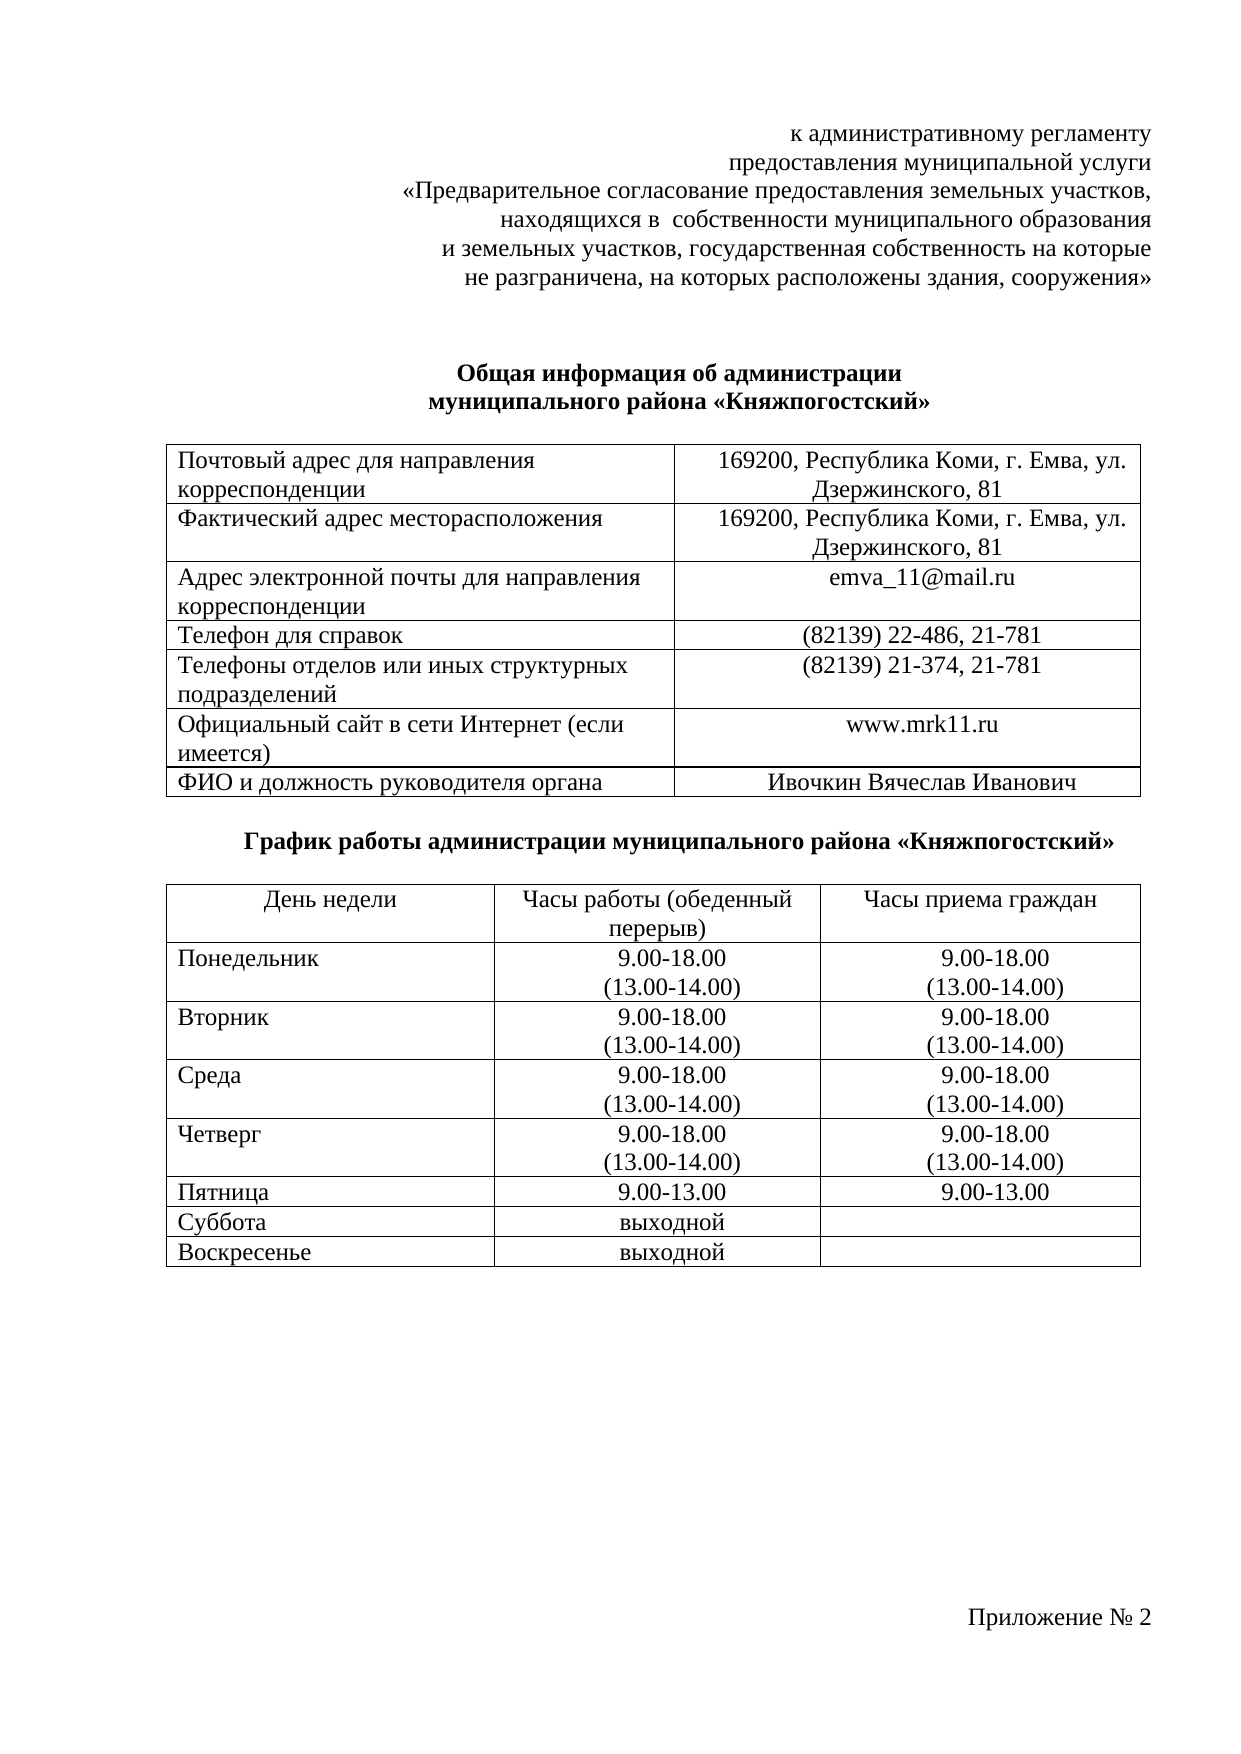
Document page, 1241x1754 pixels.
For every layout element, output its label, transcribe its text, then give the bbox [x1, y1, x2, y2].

table_cell (82139) 21-374, 21-781 [675, 650, 1140, 708]
table_cell Адрес электронной почты для направления корреспонденции [167, 562, 674, 619]
text не разграничена, на которых расположены здания, сооружения» [177, 262, 1152, 291]
table_cell 9.00-18.00 (13.00-14.00) [495, 943, 820, 1001]
table_header 169200, Республика Коми, г. Емва, ул. Дзержинского, 81 [675, 445, 1140, 502]
table_cell 9.00-18.00 (13.00-14.00) [821, 1002, 1140, 1059]
table_cell Четверг [167, 1119, 494, 1176]
table_header Почтовый адрес для направления корреспонденции [167, 445, 674, 502]
table_cell Воскресенье [167, 1237, 494, 1266]
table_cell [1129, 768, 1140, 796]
text Общая информация об администрации [177, 358, 1152, 386]
text находящихся в собственности муниципального образования [177, 204, 1152, 233]
text муниципального района «Княжпогостский» [177, 386, 1152, 415]
table_cell (82139) 22-486, 21-781 [675, 621, 1140, 649]
table_header Часы работы (обеденный перерыв) [495, 885, 820, 942]
table_cell 9.00-18.00 (13.00-14.00) [495, 1002, 820, 1059]
table_cell Вторник [167, 1002, 494, 1059]
table_cell 9.00-13.00 [495, 1177, 820, 1206]
table_header Часы приема граждан [821, 885, 1140, 942]
table_cell Суббота [167, 1207, 494, 1236]
table_cell Официальный сайт в сети Интернет (если имеется) [167, 709, 674, 766]
table_cell 9.00-18.00 (13.00-14.00) [821, 1119, 1140, 1176]
table_cell 9.00-18.00 (13.00-14.00) [821, 943, 1140, 1001]
table_cell www.mrk11.ru [675, 709, 1140, 766]
table_cell emva_11@mail.ru [675, 562, 1140, 619]
table_cell 9.00-13.00 [821, 1177, 1140, 1206]
text и земельных участков, государственная собственность на которые [177, 233, 1152, 262]
table_cell Телефон для справок [167, 621, 674, 649]
text График работы администрации муниципального района «Княжпогостский» [177, 826, 1152, 855]
table_cell Фактический адрес месторасположения [167, 504, 674, 561]
table_cell Среда [167, 1060, 494, 1118]
table_cell выходной [495, 1207, 820, 1236]
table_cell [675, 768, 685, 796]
text к административному регламенту [177, 118, 1152, 147]
text «Предварительное согласование предоставления земельных участков, [177, 176, 1152, 204]
table_header День недели [167, 885, 494, 942]
table_cell выходной [495, 1237, 820, 1266]
table_cell [821, 1207, 1140, 1236]
table_cell 9.00-18.00 (13.00-14.00) [495, 1060, 820, 1118]
table_cell Пятница [167, 1177, 494, 1206]
table_cell ФИО и должность руководителя органа [167, 768, 674, 796]
table_cell Понедельник [167, 943, 494, 1001]
table_cell 169200, Республика Коми, г. Емва, ул. Дзержинского, 81 [675, 504, 1140, 561]
table_cell [821, 1237, 1140, 1266]
table_cell 9.00-18.00 (13.00-14.00) [821, 1060, 1140, 1118]
text Приложение № 2 [177, 1602, 1152, 1631]
text предоставления муниципальной услуги [177, 147, 1152, 176]
table_cell 9.00-18.00 (13.00-14.00) [495, 1119, 820, 1176]
table_cell Телефоны отделов или иных структурных подразделений [167, 650, 674, 708]
